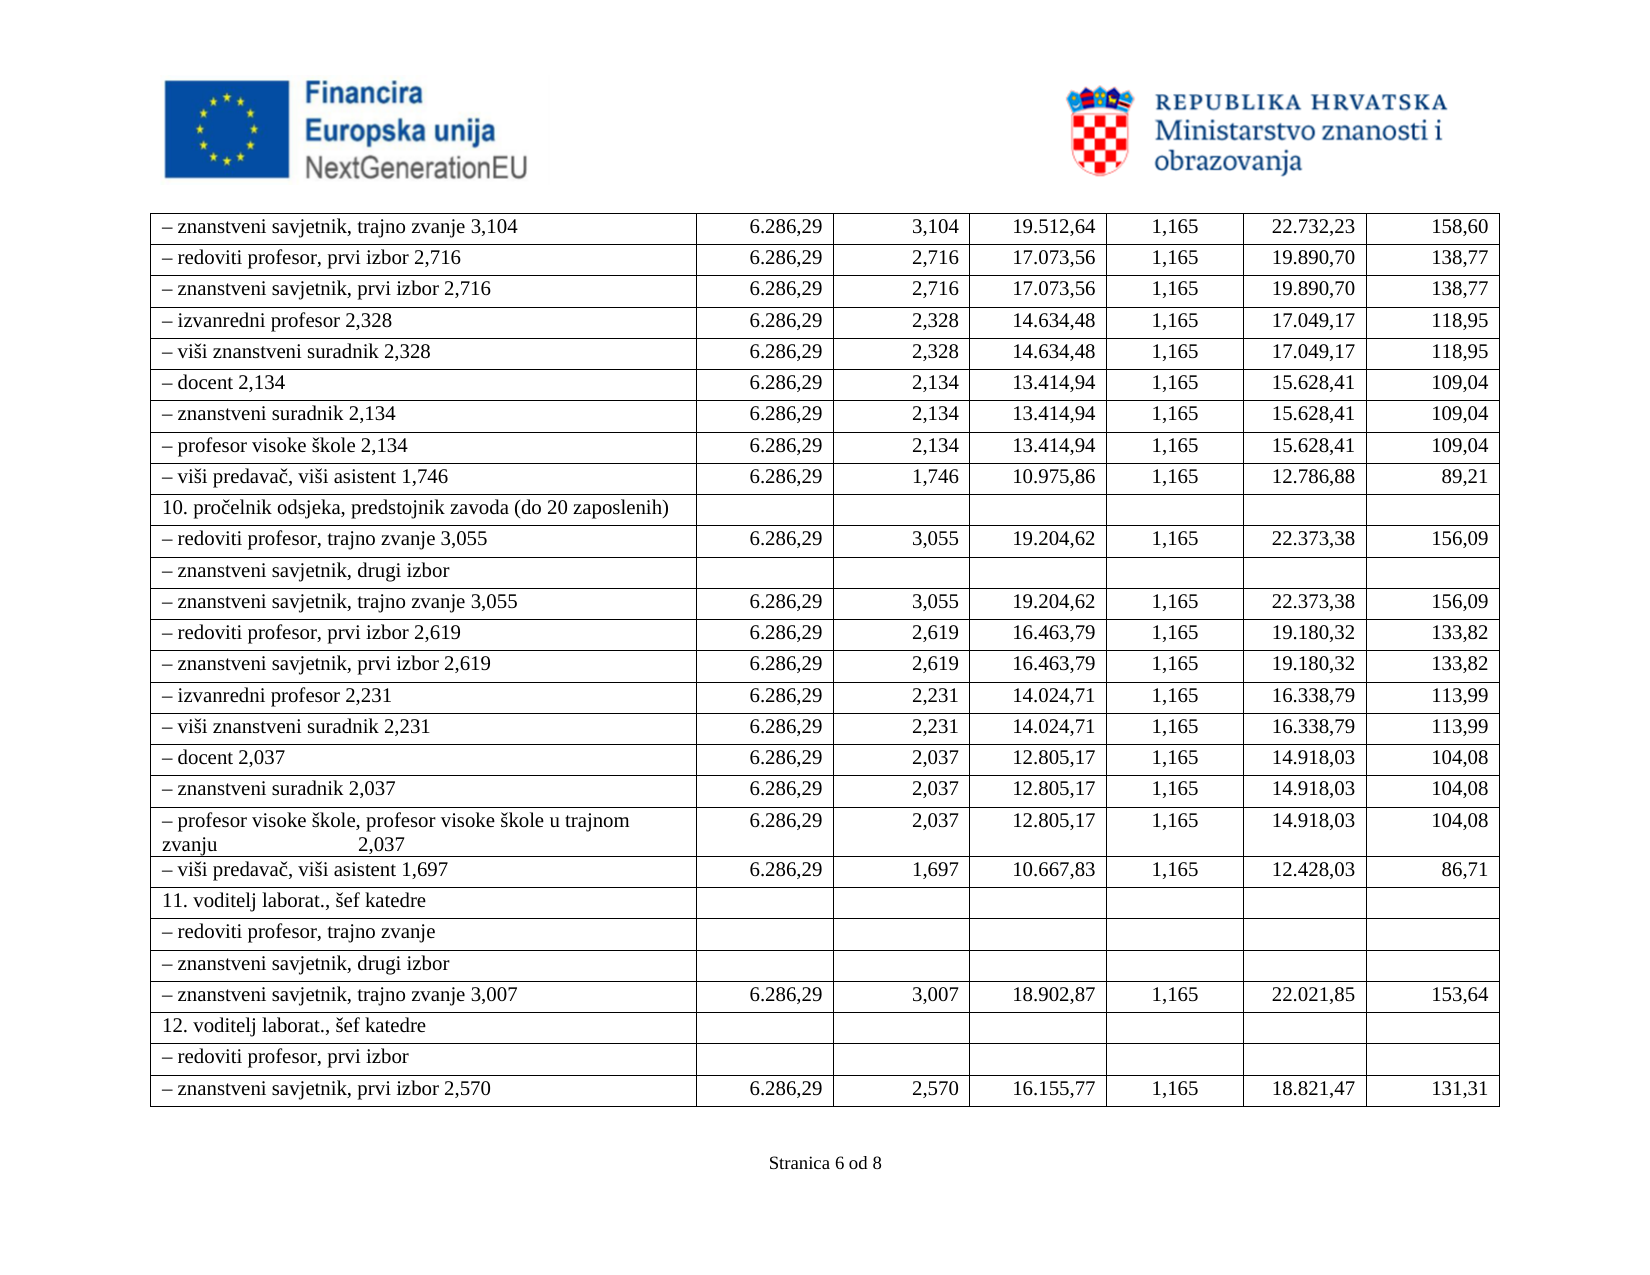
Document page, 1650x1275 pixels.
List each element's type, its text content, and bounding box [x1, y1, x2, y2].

table_cell 14.918,03 [1244, 776, 1366, 807]
table_cell 11. voditelj laborat., šef katedre [151, 888, 696, 918]
table_cell 14.918,03 [1244, 808, 1366, 856]
table_cell [1244, 951, 1366, 981]
table_cell 12.805,17 [970, 776, 1106, 807]
table_cell 2,134 [834, 433, 969, 463]
table_cell 17.073,56 [970, 245, 1106, 275]
table_cell 133,82 [1367, 651, 1499, 682]
table_cell 19.204,62 [970, 589, 1106, 619]
table_cell – znanstveni suradnik 2,037 [151, 776, 696, 807]
table_cell 131,31 [1367, 1076, 1499, 1106]
table_cell 19.204,62 [970, 526, 1106, 557]
table_cell 2,570 [834, 1076, 969, 1106]
table_cell 1,165 [1107, 745, 1243, 775]
table_cell 6.286,29 [697, 1076, 833, 1106]
table_cell [697, 558, 833, 588]
table_cell 22.732,23 [1244, 214, 1366, 244]
table_cell 1,165 [1107, 526, 1243, 557]
table_cell [970, 558, 1106, 588]
table_cell – profesor visoke škole 2,134 [151, 433, 696, 463]
table_cell 10. pročelnik odsjeka, predstojnik zavoda (do 20 zaposlenih) [151, 495, 696, 525]
table_cell [1244, 495, 1366, 525]
table_cell [1244, 919, 1366, 949]
table_cell 14.024,71 [970, 683, 1106, 713]
table_cell 6.286,29 [697, 370, 833, 400]
table_cell 19.890,70 [1244, 276, 1366, 307]
table_cell [834, 495, 969, 525]
table_cell – viši znanstveni suradnik 2,231 [151, 714, 696, 744]
table_cell – znanstveni savjetnik, drugi izbor [151, 951, 696, 981]
table_cell [1107, 919, 1243, 949]
table_cell 2,037 [834, 808, 969, 856]
table_cell 12.786,88 [1244, 464, 1366, 494]
table_cell 1,165 [1107, 651, 1243, 682]
table_cell – redoviti profesor, prvi izbor 2,716 [151, 245, 696, 275]
table_cell 2,328 [834, 308, 969, 338]
table_cell [697, 888, 833, 918]
table_cell 2,134 [834, 401, 969, 432]
table_cell – znanstveni savjetnik, prvi izbor 2,570 [151, 1076, 696, 1106]
table_cell – znanstveni savjetnik, prvi izbor 2,619 [151, 651, 696, 682]
table_cell 1,165 [1107, 714, 1243, 744]
table_cell 1,165 [1107, 683, 1243, 713]
table_cell 15.628,41 [1244, 370, 1366, 400]
table_cell [970, 1044, 1106, 1074]
table_cell 15.628,41 [1244, 433, 1366, 463]
table_cell 6.286,29 [697, 433, 833, 463]
table_cell 1,165 [1107, 245, 1243, 275]
table_cell 2,134 [834, 370, 969, 400]
table_cell 1,697 [834, 857, 969, 887]
table_cell [970, 1013, 1106, 1043]
table_cell 113,99 [1367, 714, 1499, 744]
table_cell – izvanredni profesor 2,231 [151, 683, 696, 713]
table_cell [1244, 558, 1366, 588]
table_cell [1367, 1013, 1499, 1043]
table_cell 3,104 [834, 214, 969, 244]
table_cell 6.286,29 [697, 683, 833, 713]
table_cell 1,165 [1107, 370, 1243, 400]
table_cell 86,71 [1367, 857, 1499, 887]
table_cell [1367, 919, 1499, 949]
table_cell 19.180,32 [1244, 651, 1366, 682]
table_cell 2,037 [834, 745, 969, 775]
table_cell 2,716 [834, 245, 969, 275]
table_cell – znanstveni savjetnik, prvi izbor 2,716 [151, 276, 696, 307]
picture [160, 75, 550, 185]
table_cell 109,04 [1367, 401, 1499, 432]
table_cell 6.286,29 [697, 651, 833, 682]
table_cell 6.286,29 [697, 526, 833, 557]
table_cell [1367, 495, 1499, 525]
table_cell 22.021,85 [1244, 982, 1366, 1012]
table_cell 156,09 [1367, 589, 1499, 619]
table_cell 109,04 [1367, 370, 1499, 400]
table_cell 2,231 [834, 714, 969, 744]
table_cell [1367, 1044, 1499, 1074]
table_cell [1107, 1044, 1243, 1074]
table_cell – izvanredni profesor 2,328 [151, 308, 696, 338]
table_cell [834, 1044, 969, 1074]
table_cell 2,619 [834, 651, 969, 682]
table_cell 158,60 [1367, 214, 1499, 244]
table_cell [697, 951, 833, 981]
table_cell [970, 951, 1106, 981]
table_cell [1244, 1013, 1366, 1043]
table_cell [697, 495, 833, 525]
table_cell – znanstveni savjetnik, trajno zvanje 3,055 [151, 589, 696, 619]
table_cell [834, 888, 969, 918]
table_cell – docent 2,037 [151, 745, 696, 775]
table_cell 10.975,86 [970, 464, 1106, 494]
table_cell 17.049,17 [1244, 339, 1366, 369]
table_cell 19.890,70 [1244, 245, 1366, 275]
table_cell 138,77 [1367, 245, 1499, 275]
table_cell 6.286,29 [697, 857, 833, 887]
picture [1056, 73, 1461, 185]
table_cell 118,95 [1367, 339, 1499, 369]
table_cell 133,82 [1367, 620, 1499, 650]
table_cell 153,64 [1367, 982, 1499, 1012]
table_cell [834, 1013, 969, 1043]
table_cell 1,165 [1107, 339, 1243, 369]
table_cell [1244, 888, 1366, 918]
table_cell 18.902,87 [970, 982, 1106, 1012]
table_cell [1244, 1044, 1366, 1074]
table_cell – profesor visoke škole, profesor visoke škole u trajnom zvanju 2,037 [151, 808, 696, 856]
table_cell – znanstveni savjetnik, drugi izbor [151, 558, 696, 588]
table_cell – viši znanstveni suradnik 2,328 [151, 339, 696, 369]
table_cell [1107, 495, 1243, 525]
table_cell 89,21 [1367, 464, 1499, 494]
table_cell 6.286,29 [697, 714, 833, 744]
table_cell 6.286,29 [697, 808, 833, 856]
table_cell 1,165 [1107, 401, 1243, 432]
table_cell [1367, 558, 1499, 588]
table_cell 1,165 [1107, 982, 1243, 1012]
table_cell 6.286,29 [697, 245, 833, 275]
table_cell 156,09 [1367, 526, 1499, 557]
table_cell 1,165 [1107, 308, 1243, 338]
table_cell 22.373,38 [1244, 589, 1366, 619]
table_cell 1,165 [1107, 620, 1243, 650]
table_cell 15.628,41 [1244, 401, 1366, 432]
table_cell 17.049,17 [1244, 308, 1366, 338]
table_cell 14.918,03 [1244, 745, 1366, 775]
table_cell [1107, 888, 1243, 918]
table_cell 19.512,64 [970, 214, 1106, 244]
table_cell 12. voditelj laborat., šef katedre [151, 1013, 696, 1043]
table_cell 16.463,79 [970, 651, 1106, 682]
table_cell 1,165 [1107, 808, 1243, 856]
table_cell 6.286,29 [697, 776, 833, 807]
table_cell 12.805,17 [970, 808, 1106, 856]
table_cell [1367, 888, 1499, 918]
table_cell – znanstveni savjetnik, trajno zvanje 3,104 [151, 214, 696, 244]
table_cell 16.463,79 [970, 620, 1106, 650]
table_cell 3,055 [834, 526, 969, 557]
table_cell 2,328 [834, 339, 969, 369]
table_cell 6.286,29 [697, 745, 833, 775]
table_cell 1,165 [1107, 464, 1243, 494]
table_cell 13.414,94 [970, 401, 1106, 432]
table_cell – docent 2,134 [151, 370, 696, 400]
table_cell 6.286,29 [697, 620, 833, 650]
table_cell 6.286,29 [697, 982, 833, 1012]
table_cell [970, 919, 1106, 949]
table_cell [697, 1013, 833, 1043]
table_cell 2,231 [834, 683, 969, 713]
table_cell 14.634,48 [970, 308, 1106, 338]
table_cell [970, 495, 1106, 525]
table_cell 1,165 [1107, 589, 1243, 619]
table_cell 6.286,29 [697, 214, 833, 244]
table_cell 6.286,29 [697, 339, 833, 369]
table_cell 113,99 [1367, 683, 1499, 713]
table_cell 104,08 [1367, 745, 1499, 775]
table_cell 1,165 [1107, 433, 1243, 463]
table_cell 2,037 [834, 776, 969, 807]
table_cell 6.286,29 [697, 276, 833, 307]
table_cell 1,165 [1107, 214, 1243, 244]
table_cell 1,746 [834, 464, 969, 494]
table_cell 6.286,29 [697, 308, 833, 338]
table_cell [697, 1044, 833, 1074]
table_cell 18.821,47 [1244, 1076, 1366, 1106]
table_cell – redoviti profesor, prvi izbor [151, 1044, 696, 1074]
table_cell 17.073,56 [970, 276, 1106, 307]
table_cell 1,165 [1107, 1076, 1243, 1106]
table_cell [1367, 951, 1499, 981]
table_cell 16.338,79 [1244, 683, 1366, 713]
table_cell 138,77 [1367, 276, 1499, 307]
table_cell 1,165 [1107, 857, 1243, 887]
table_cell 3,007 [834, 982, 969, 1012]
table_cell 13.414,94 [970, 370, 1106, 400]
table_cell 16.338,79 [1244, 714, 1366, 744]
table_cell [1107, 951, 1243, 981]
table_cell 6.286,29 [697, 401, 833, 432]
table_cell – viši predavač, viši asistent 1,697 [151, 857, 696, 887]
table_cell 2,619 [834, 620, 969, 650]
table_cell 6.286,29 [697, 589, 833, 619]
table_cell [834, 919, 969, 949]
table_cell 12.805,17 [970, 745, 1106, 775]
table_cell [834, 951, 969, 981]
table_cell – viši predavač, viši asistent 1,746 [151, 464, 696, 494]
table_cell 22.373,38 [1244, 526, 1366, 557]
table_cell 109,04 [1367, 433, 1499, 463]
table_cell 14.634,48 [970, 339, 1106, 369]
table_cell – redoviti profesor, prvi izbor 2,619 [151, 620, 696, 650]
table_cell 2,716 [834, 276, 969, 307]
table_cell 12.428,03 [1244, 857, 1366, 887]
table_cell [1107, 558, 1243, 588]
table_cell [834, 558, 969, 588]
table_cell 3,055 [834, 589, 969, 619]
table_cell 104,08 [1367, 776, 1499, 807]
table_cell [697, 919, 833, 949]
table_cell 13.414,94 [970, 433, 1106, 463]
table_cell – znanstveni suradnik 2,134 [151, 401, 696, 432]
table_cell 1,165 [1107, 276, 1243, 307]
table_cell 19.180,32 [1244, 620, 1366, 650]
table_cell 104,08 [1367, 808, 1499, 856]
table_cell – redoviti profesor, trajno zvanje [151, 919, 696, 949]
table_cell – redoviti profesor, trajno zvanje 3,055 [151, 526, 696, 557]
table_cell 14.024,71 [970, 714, 1106, 744]
table_cell 16.155,77 [970, 1076, 1106, 1106]
table_cell 118,95 [1367, 308, 1499, 338]
table_cell 6.286,29 [697, 464, 833, 494]
table_cell 1,165 [1107, 776, 1243, 807]
table_cell [1107, 1013, 1243, 1043]
table_cell – znanstveni savjetnik, trajno zvanje 3,007 [151, 982, 696, 1012]
table_cell 10.667,83 [970, 857, 1106, 887]
table_cell [970, 888, 1106, 918]
